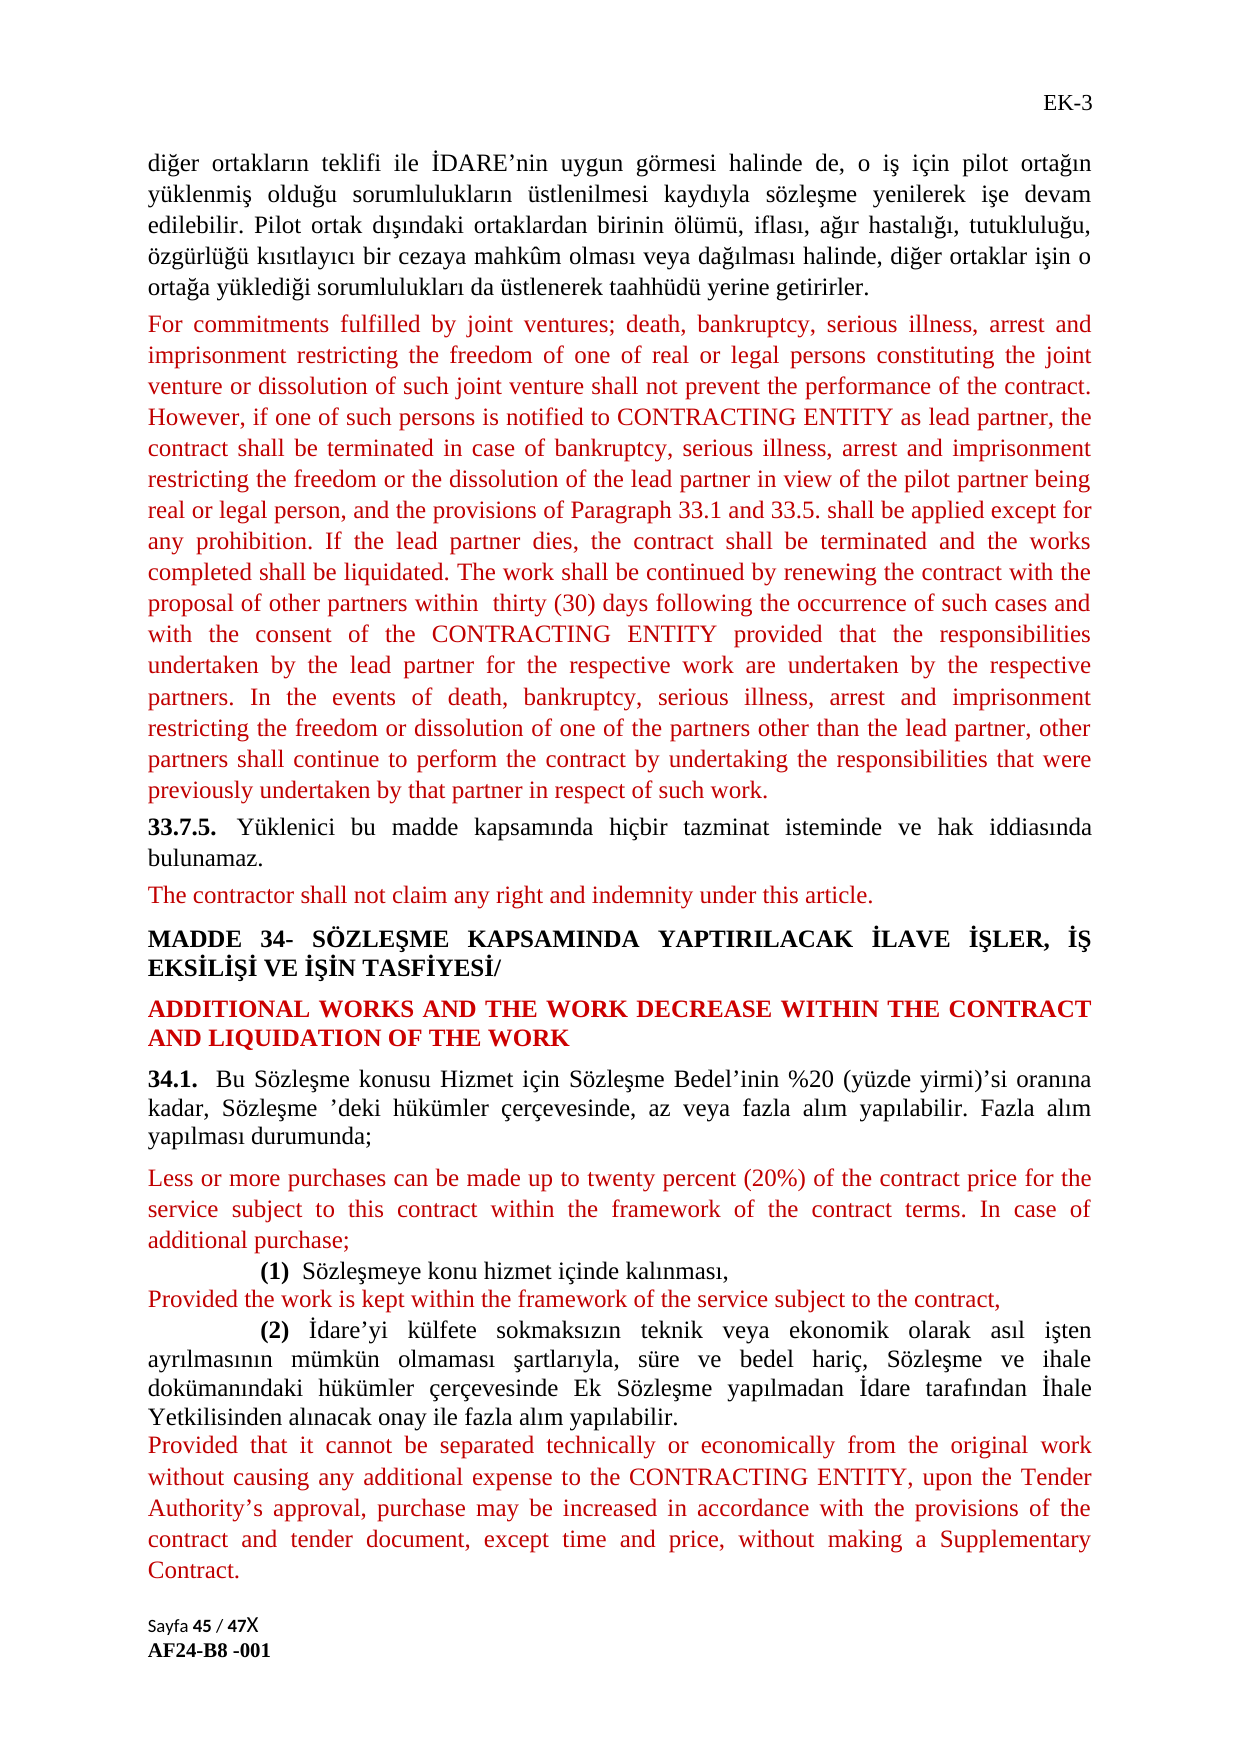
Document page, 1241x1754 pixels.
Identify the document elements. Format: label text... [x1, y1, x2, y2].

text 34.1. Bu Sözleşme konusu Hizmet için Sözleşme Bedel’inin %20 (yüzde yirmi)’si oranına kadar, Sözleşme ’deki hükümler çerçevesinde, az veya fazla alım yapılabilir. Fazla alım yapılması durumunda; [148, 1064, 1092, 1150]
text (1) Sözleşmeye konu hizmet içinde kalınması, [148, 1256, 1092, 1284]
text ADDITIONAL WORKS AND THE WORK DECREASE WITHIN THE CONTRACT AND LIQUIDATION OF THE WORK [148, 994, 1092, 1051]
text (2) İdare’yi külfete sokmaksızın teknik veya ekonomik olarak asıl işten ayrılmasının mümkün olmaması şartlarıyla, süre ve bedel hariç, Sözleşme ve ihale dokümanındaki hükümler çerçevesinde Ek Sözleşme yapılmadan İdare tarafından İhale Yetkilisinden alınacak onay ile fazla alım yapılabilir. [148, 1316, 1092, 1431]
text Less or more purchases can be made up to twenty percent (20%) of the contract price for the service subject to this contract within the framework of the contract terms. In case of additional purchase; [148, 1163, 1092, 1253]
text The contractor shall not claim any right and indemnity under this article. [148, 880, 1092, 909]
text Provided that it cannot be separated technically or economically from the original work without causing any additional expense to the CONTRACTING ENTITY, upon the Tender Authority’s approval, purchase may be increased in accordance with the provisions of the contract and tender document, except time and price, without making a Supplementary Contract. [148, 1431, 1092, 1583]
text For commitments fulfilled by joint ventures; death, bankruptcy, serious illness, arrest and imprisonment restricting the freedom of one of real or legal persons constituting the joint venture or dissolution of such joint venture shall not prevent the performance of the contract. However, if one of such persons is notified to CONTRACTING ENTITY as lead partner, the contract shall be terminated in case of bankruptcy, serious illness, arrest and imprisonment restricting the freedom or the dissolution of the lead partner in view of the pilot partner being real or legal person, and the provisions of Paragraph 33.1 and 33.5. shall be applied except for any prohibition. If the lead partner dies, the contract shall be terminated and the works completed shall be liquidated. The work shall be continued by renewing the contract with the proposal of other partners within thirty (30) days following the occurrence of such cases and with the consent of the CONTRACTING ENTITY provided that the responsibilities undertaken by the lead partner for the respective work are undertaken by the respective partners. In the events of death, bankruptcy, serious illness, arrest and imprisonment restricting the freedom or dissolution of one of the partners other than the lead partner, other partners shall continue to perform the contract by undertaking the responsibilities that were previously undertaken by that partner in respect of such work. [148, 309, 1092, 803]
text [148, 148, 1092, 301]
text Provided the work is kept within the framework of the service subject to the contract, [148, 1284, 1092, 1313]
text MADDE 34- SÖZLEŞME KAPSAMINDA YAPTIRILACAK İLAVE İŞLER, İŞ EKSİLİŞİ VE İŞİN TASFİYESİ/ [148, 924, 1092, 981]
text 33.7.5. Yüklenici bu madde kapsamında hiçbir tazminat isteminde ve hak iddiasında bulunamaz. [148, 812, 1092, 872]
